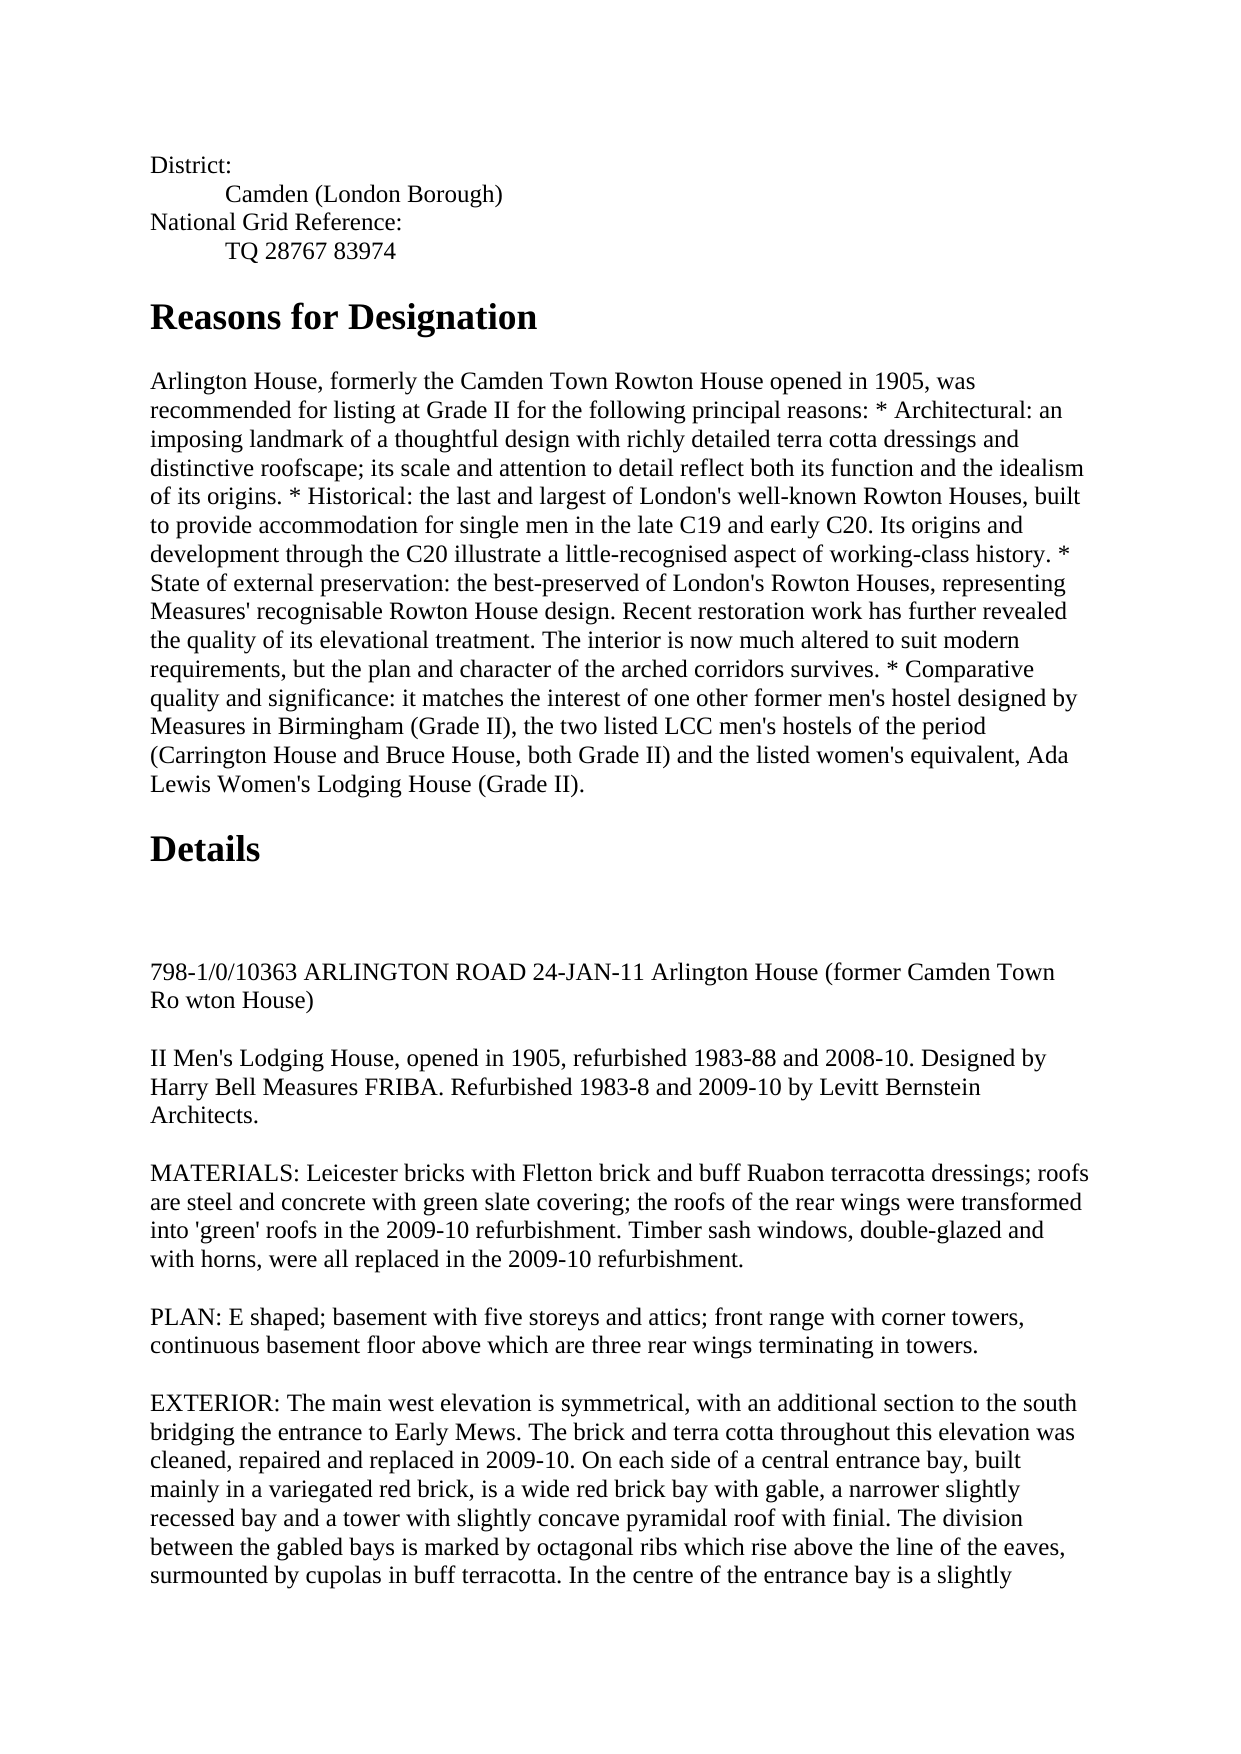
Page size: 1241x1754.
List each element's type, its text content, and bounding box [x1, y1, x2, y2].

text Reasons for Designation [150, 294, 1090, 337]
text District: [150, 150, 1090, 179]
text Arlington House, formerly the Camden Town Rowton House opened in 1905, was recommended for listing at Grade II for the following principal reasons: * Architectural: an imposing landmark of a thoughtful design with richly detailed terra cotta dressings and distinctive roofscape; its scale and attention to detail reflect both its function and the idealism of its origins. * Historical: the last and largest of London's well-known Rowton Houses, built to provide accommodation for single men in the late C19 and early C20. Its origins and development through the C20 illustrate a little-recognised aspect of working-class history. * State of external preservation: the best-preserved of London's Rowton Houses, representing Measures' recognisable Rowton House design. Recent restoration work has further revealed the quality of its elevational treatment. The interior is now much altered to suit modern requirements, but the plan and character of the arched corridors survives. * Comparative quality and significance: it matches the interest of one other former men's hostel designed by Measures in Birmingham (Grade II), the two listed LCC men's hostels of the period (Carrington House and Bruce House, both Grade II) and the listed women's equivalent, Ada Lewis Women's Lodging House (Grade II). [150, 366, 1090, 798]
text National Grid Reference: [150, 207, 1090, 236]
text Camden (London Borough) [225, 179, 1090, 207]
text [150, 899, 1090, 1589]
text Details [150, 827, 1090, 870]
text TQ 28767 83974 [225, 236, 1090, 265]
